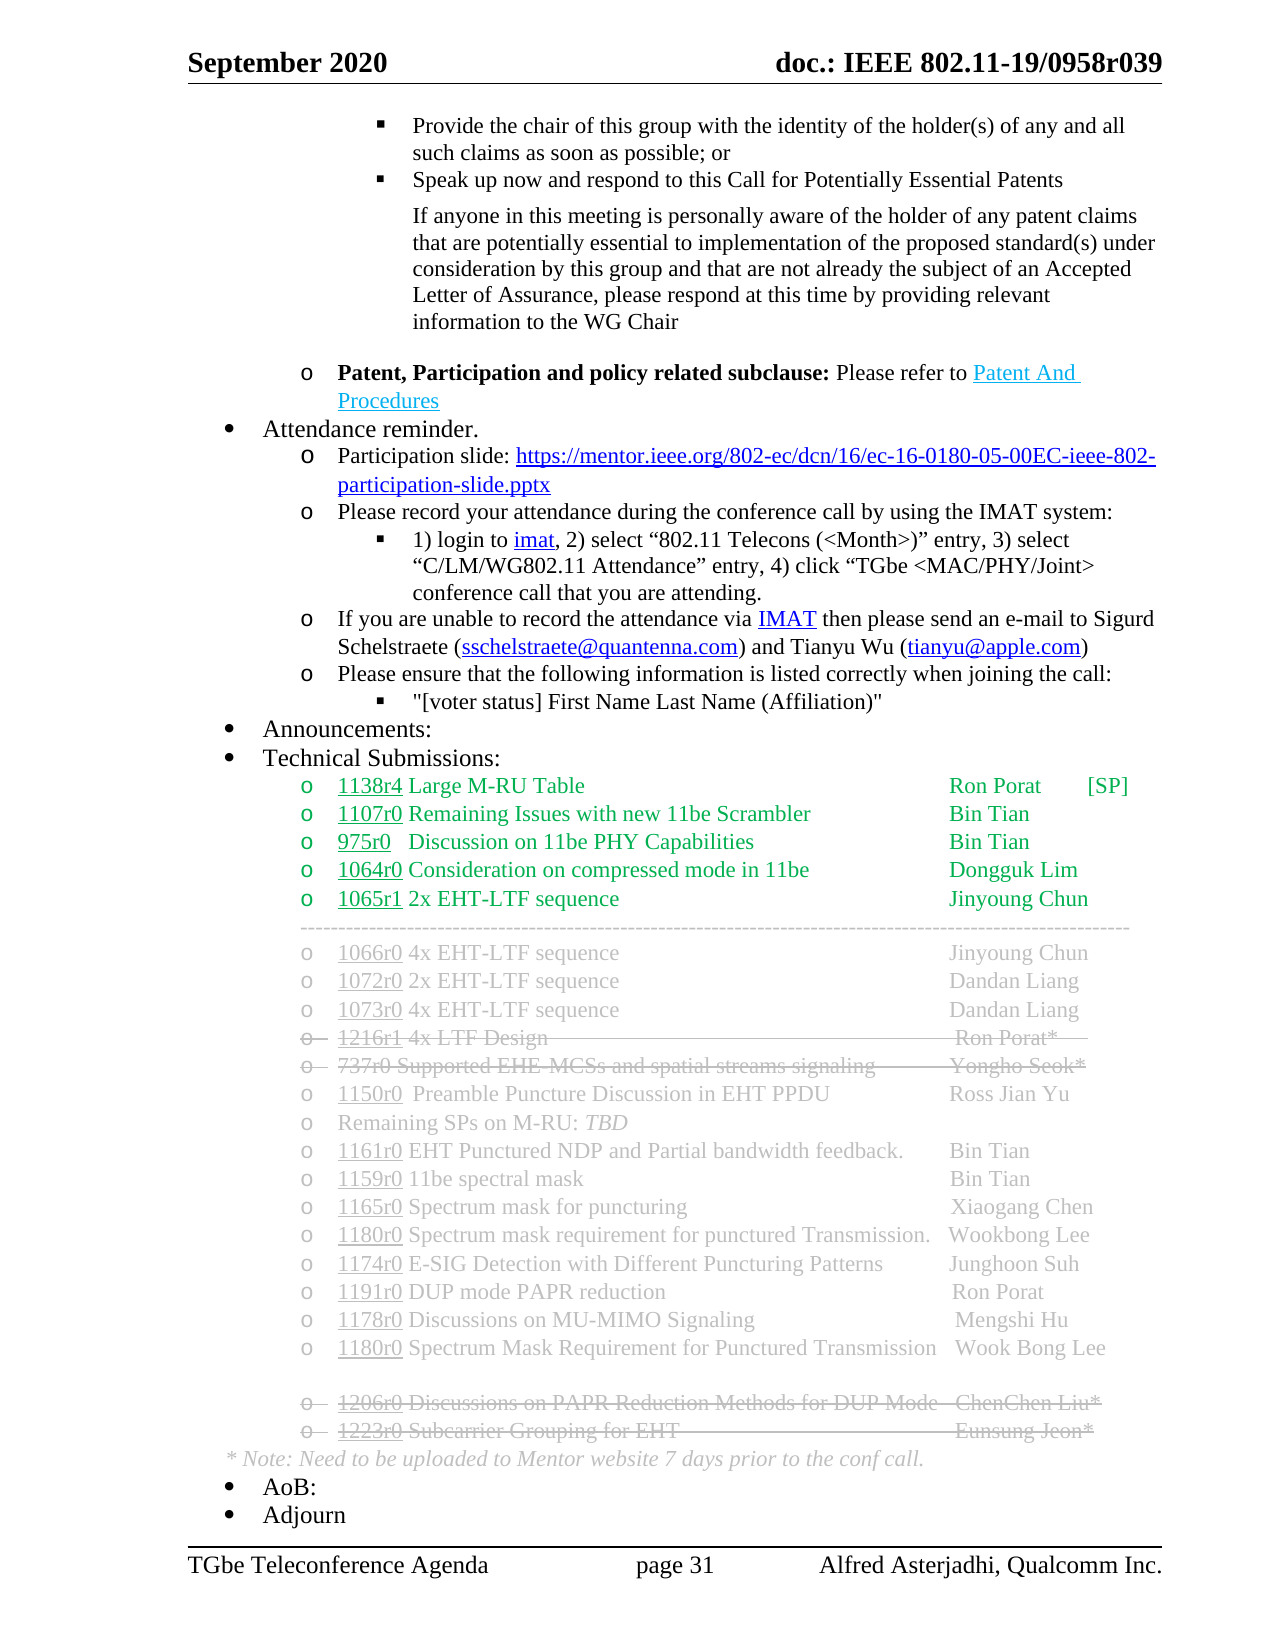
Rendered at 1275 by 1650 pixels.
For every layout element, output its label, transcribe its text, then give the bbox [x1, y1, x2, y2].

list Technical Submissions: [225, 743, 1162, 772]
list Remaining SPs on M-RU: TBD [300, 1108, 1162, 1137]
list 1180r0 Spectrum mask requirement for punctured Transmission. Wookbong Lee [300, 1221, 1162, 1250]
list 1107r0 Remaining Issues with new 11be Scrambler Bin Tian [300, 800, 1162, 828]
list 1072r0 2x EHT-LTF sequence Dandan Liang [300, 967, 1162, 996]
list 1206r0 Discussions on PAPR Reduction Methods for DUP Mode ChenChen Liu* [300, 1389, 1162, 1417]
list 1191r0 DUP mode PAPR reduction Ron Porat [300, 1278, 1162, 1306]
list Announcements: [225, 714, 1162, 743]
list 1064r0 Consideration on compressed mode in 11be Dongguk Lim [300, 856, 1162, 884]
list 1161r0 EHT Punctured NDP and Partial bandwidth feedback. Bin Tian [300, 1137, 1162, 1165]
list 1165r0 Spectrum mask for puncturing Xiaogang Chen [300, 1193, 1162, 1221]
list "[voter status] First Name Last Name (Affiliation)" [375, 688, 1162, 714]
list 1073r0 4x EHT-LTF sequence Dandan Liang [300, 996, 1162, 1024]
list 1216r1 4x LTF Design Ron Porat* [300, 1024, 1162, 1052]
list Participation slide: https://mentor.ieee.org/802-ec/dcn/16/ec-16-0180-05-00EC-ieee-802-participation-slide.pptx [300, 442, 1162, 498]
list 1) login to imat, 2) select “802.11 Telecons (<Month>)” entry, 3) select “C/LM/WG802.11 Attendance” entry, 4) click “TGbe <MAC/PHY/Joint> conference call that you are attending. [375, 526, 1162, 605]
list 1180r0 Spectrum Mask Requirement for Punctured Transmission Wook Bong Lee [300, 1334, 1162, 1389]
text * Note: Need to be uploaded to Mentor website 7 days prior to the conf call. [187, 1445, 1162, 1472]
list If anyone in this meeting is personally aware of the holder of any patent claims that are potentially essential to implementation of the proposed standard(s) under consideration by this group and that are not already the subject of an Accepted Letter of Assurance, please respond at this time by providing relevant information to the WG Chair [412, 202, 1162, 334]
list If you are unable to record the attendance via IMAT then please send an e-mail to Sigurd Schelstraete (sschelstraete@quantenna.com) and Tianyu Wu (tianyu@apple.com) [300, 605, 1162, 659]
list Attendance reminder. [225, 414, 1162, 442]
list 975r0 Discussion on 11be PHY Capabilities Bin Tian [300, 828, 1162, 856]
list 1138r4 Large M-RU Table Ron Porat [SP] [300, 772, 1162, 800]
list 737r0 Supported EHE-MCSs and spatial streams signaling Yongho Seok* [300, 1052, 1162, 1080]
list Please ensure that the following information is listed correctly when joining the call: [300, 659, 1162, 688]
list AoB: [225, 1472, 1162, 1501]
list 1174r0 E-SIG Detection with Different Puncturing Patterns Junghoon Suh [300, 1250, 1162, 1278]
list 1159r0 11be spectral mask Bin Tian [300, 1165, 1162, 1193]
text ------------------------------------------------------------------------------------------------------------- [300, 913, 1162, 939]
list Please record your attendance during the conference call by using the IMAT system: [300, 498, 1162, 526]
list 1150r0 Preamble Puncture Discussion in EHT PPDU Ross Jian Yu [300, 1080, 1162, 1108]
list 1223r0 Subcarrier Grouping for EHT Eunsung Jeon* [300, 1417, 1162, 1445]
list Patent, Participation and policy related subclause: Please refer to Patent And Procedures [300, 359, 1162, 414]
list 1065r1 2x EHT-LTF sequence Jinyoung Chun [300, 884, 1162, 913]
list 1178r0 Discussions on MU-MIMO Signaling Mengshi Hu [300, 1306, 1162, 1334]
list Provide the chair of this group with the identity of the holder(s) of any and all such claims as soon as possible; or [375, 112, 1162, 166]
list Adjourn [225, 1501, 1162, 1529]
list Speak up now and respond to this Call for Potentially Essential Patents [375, 166, 1162, 192]
list 1066r0 4x EHT-LTF sequence Jinyoung Chun [300, 939, 1162, 967]
